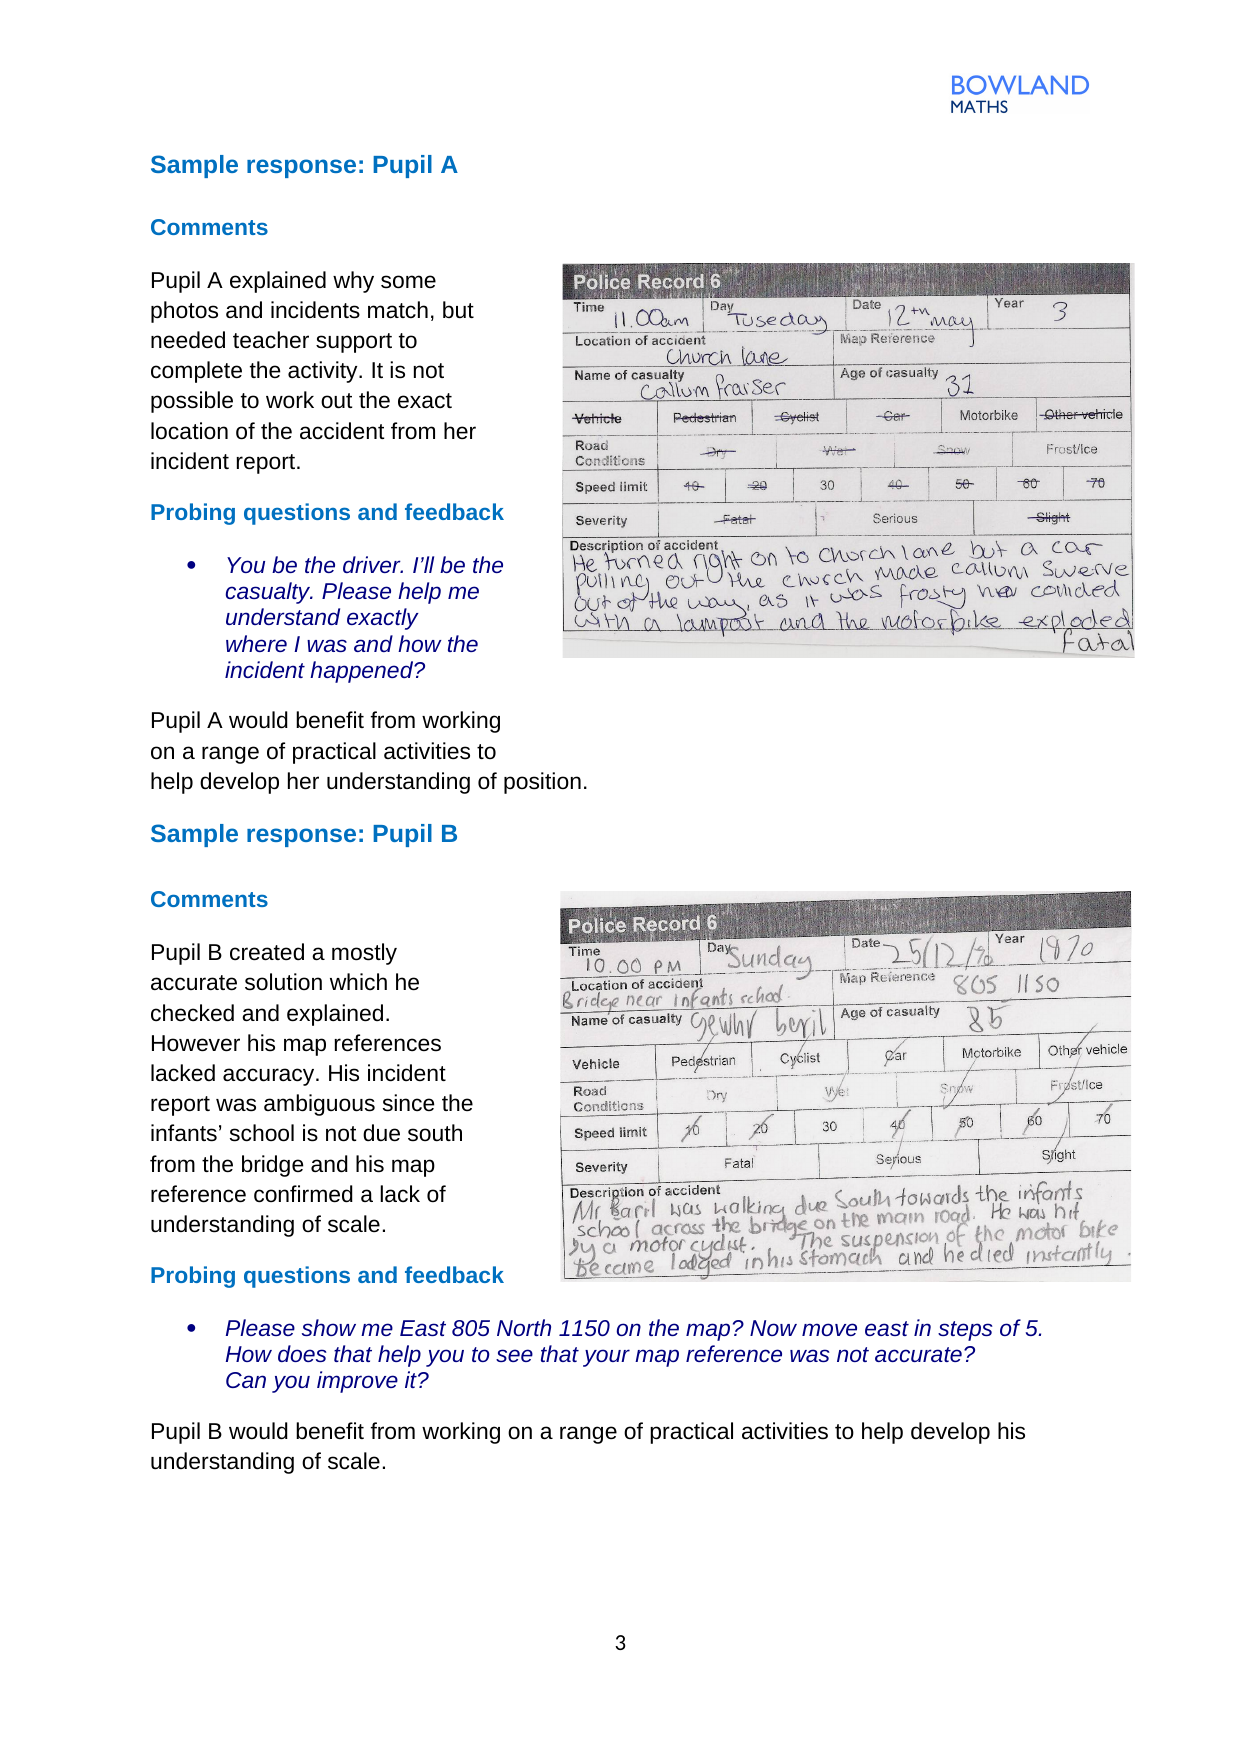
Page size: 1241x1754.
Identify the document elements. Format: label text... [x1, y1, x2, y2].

text Pupil A would benefit from working on a range of practical activities to help develop her understanding of position. [150, 707, 1090, 794]
list You be the driver. I’ll be the casualty. Please help me understand exactly where I was and how the incident happened? [187, 552, 1090, 683]
list Please show me East 805 North 1150 on the map? Now move east in steps of 5. How does that help you to see that your map reference was not accurate? Can you improve it? [187, 1315, 1090, 1394]
text Comments [150, 214, 1090, 240]
text Probing questions and feedback [150, 499, 562, 525]
text Sample response: Pupil B [150, 819, 1090, 848]
text Probing questions and feedback [150, 1262, 1090, 1288]
text Pupil B would benefit from working on a range of practical activities to help develop his understanding of scale. [150, 1418, 1090, 1474]
text Pupil A explained why some photos and incidents match, but needed teacher support to complete the activity. It is not possible to work out the exact location of the accident from her incident report. [150, 267, 484, 474]
text Pupil B created a mostly accurate solution which he checked and explained. However his map references lacked accuracy. His incident report was ambiguous since the infants’ school is not due south from the bridge and his map reference confirmed a lack of understanding of scale. [150, 939, 484, 1237]
text Comments [150, 886, 1090, 913]
text Sample response: Pupil A [150, 150, 1090, 179]
